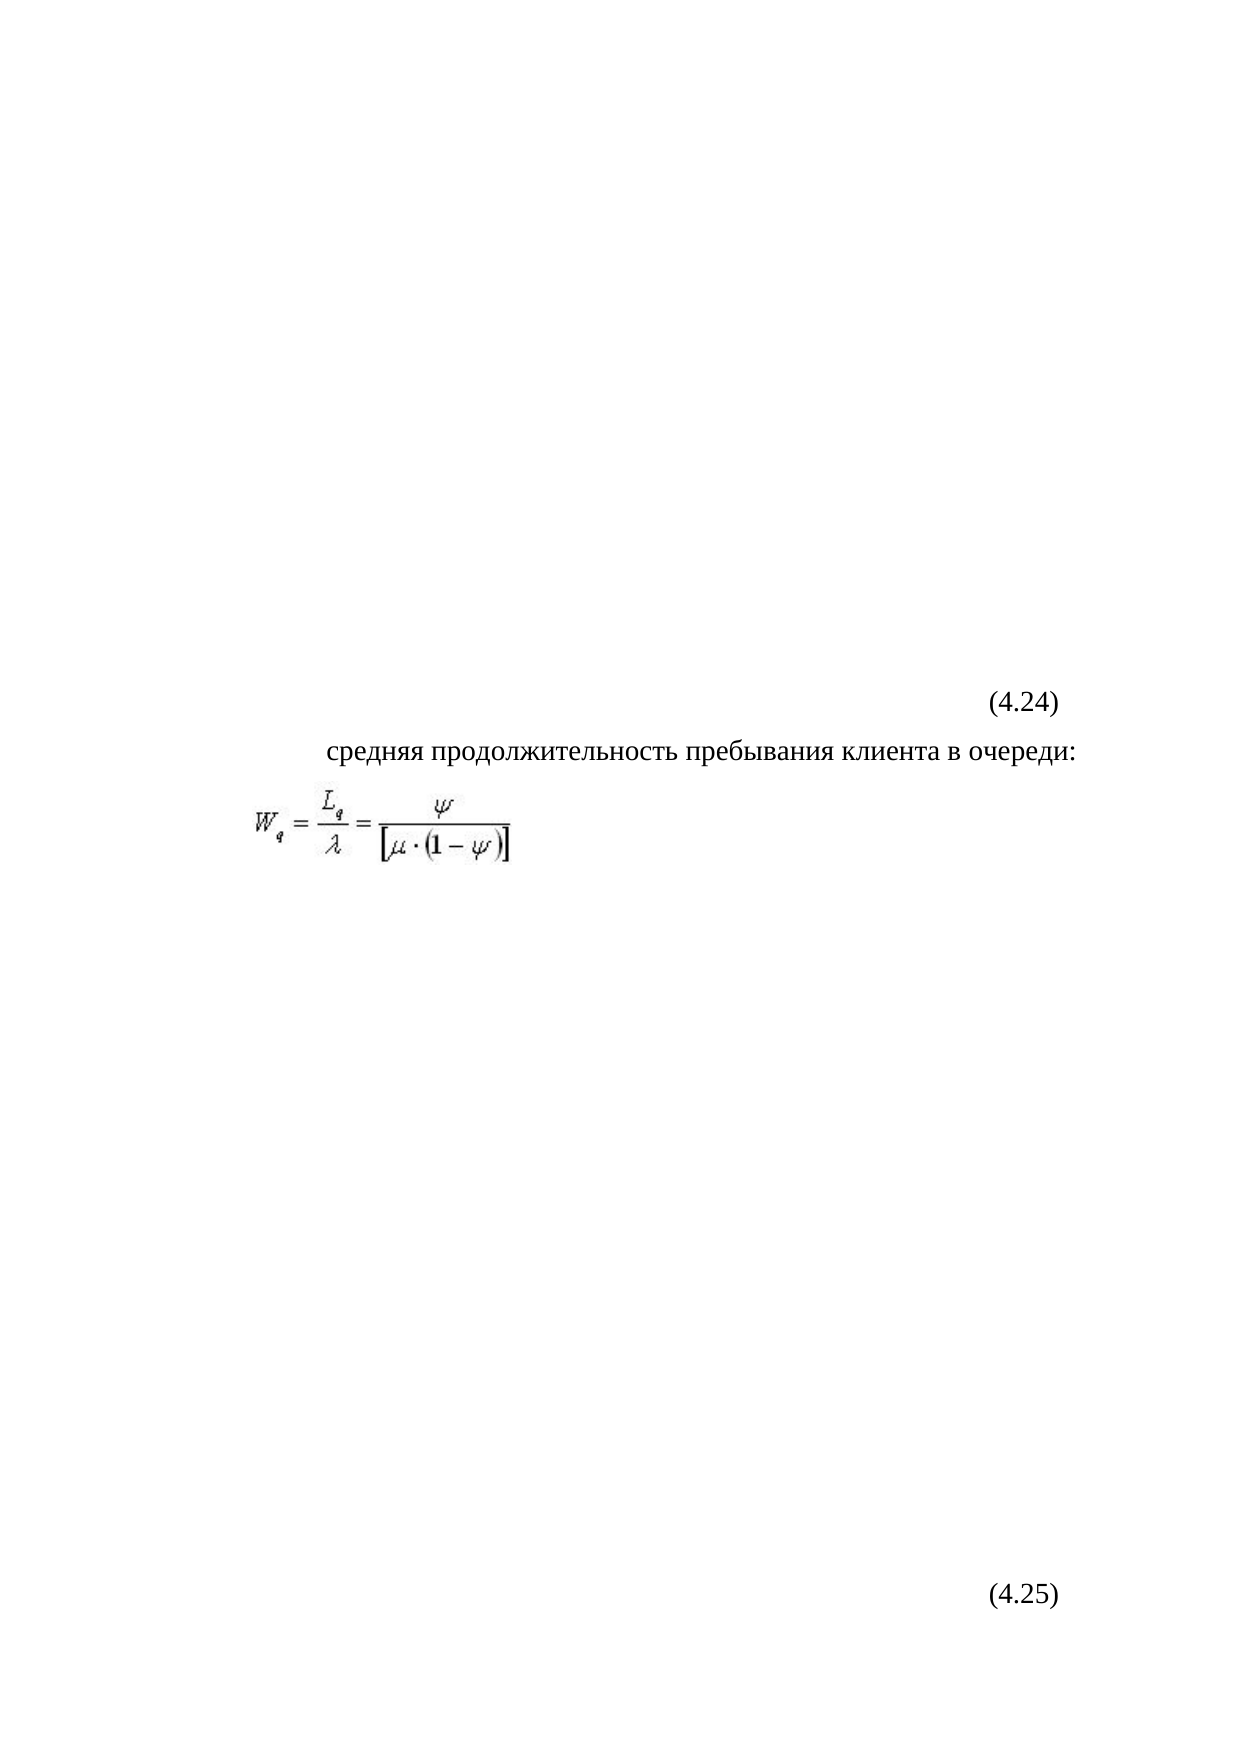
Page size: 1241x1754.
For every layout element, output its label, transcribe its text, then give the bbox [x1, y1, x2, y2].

picture [252, 781, 512, 865]
text  средняя продолжительность пребывания клиента в очереди: [252, 733, 1152, 766]
text (4.24) [177, 118, 1152, 718]
text (4.25) [177, 781, 1152, 1610]
